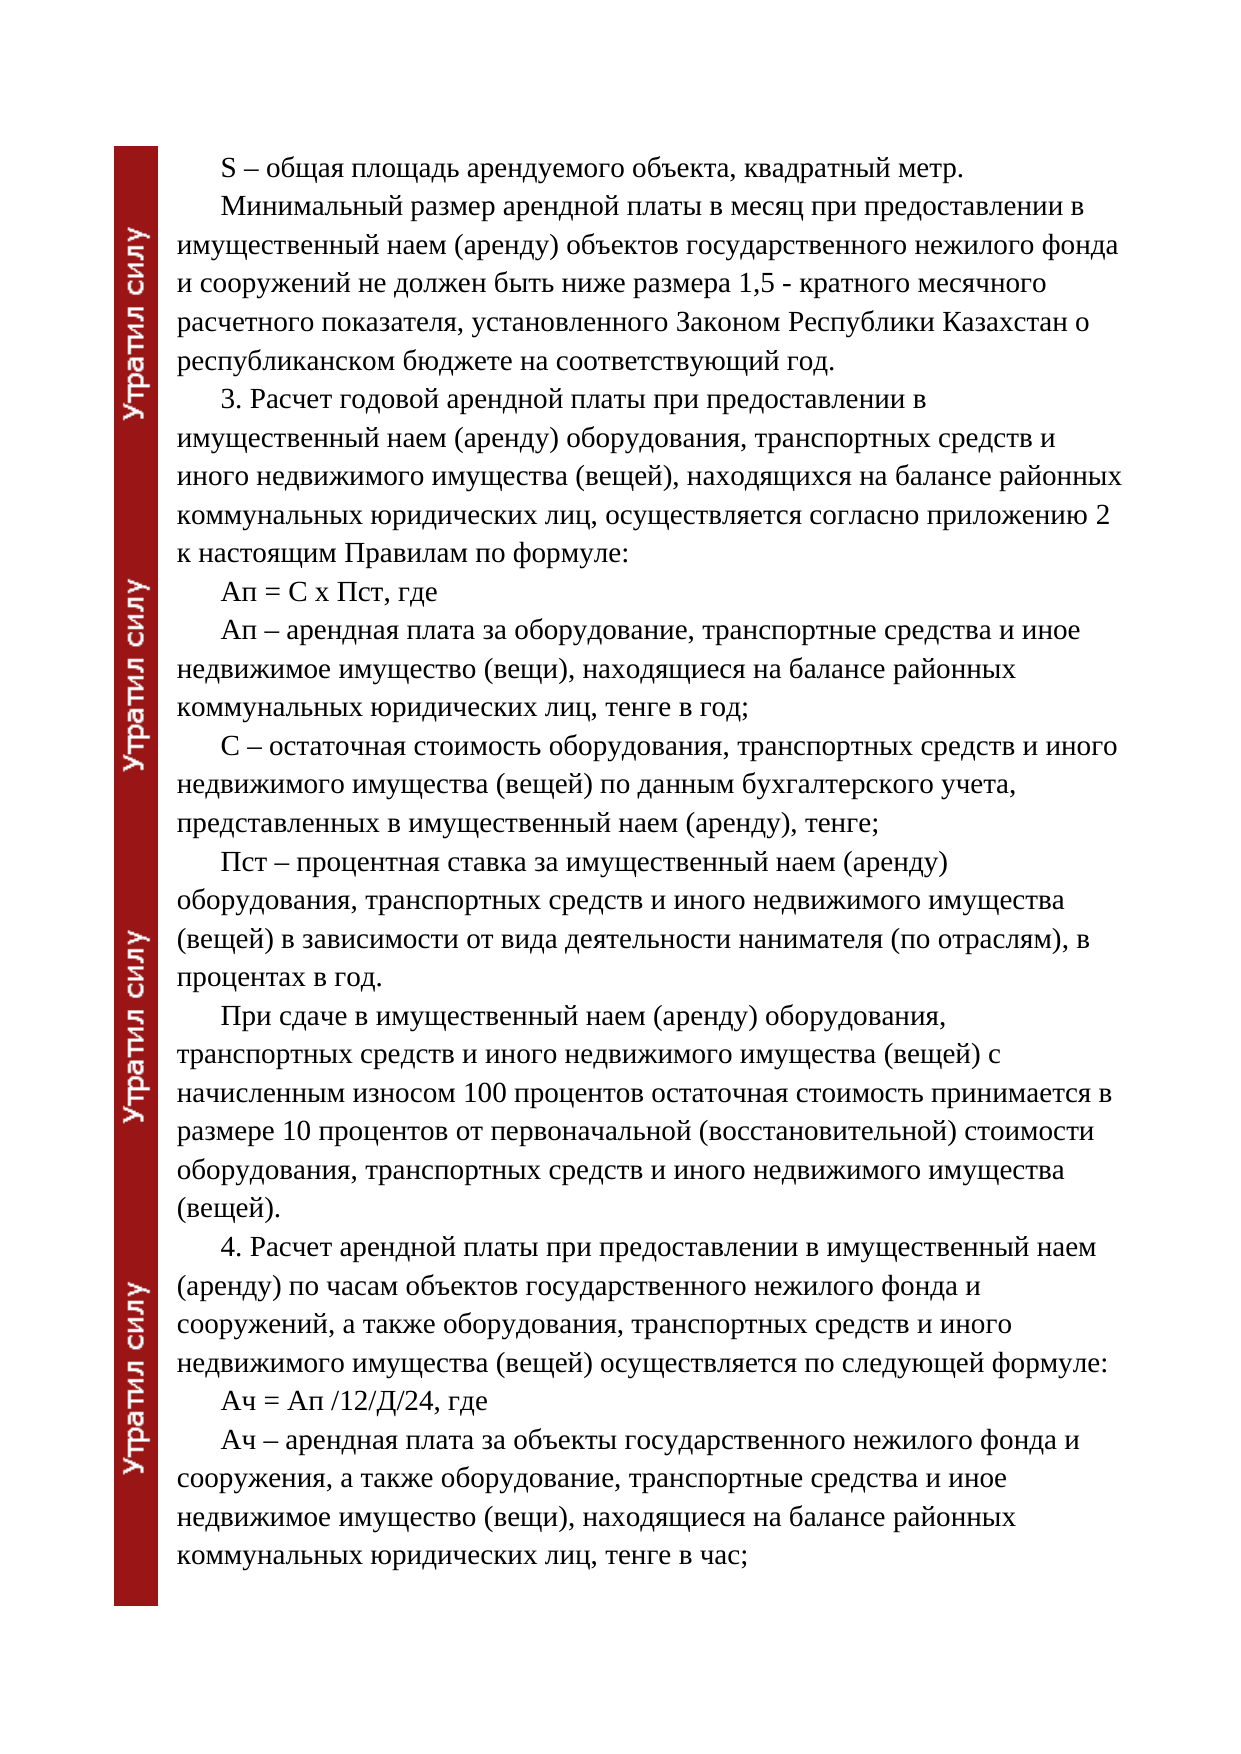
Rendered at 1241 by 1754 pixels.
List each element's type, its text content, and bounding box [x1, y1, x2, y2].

picture [114, 1571, 158, 1606]
picture [114, 146, 158, 150]
